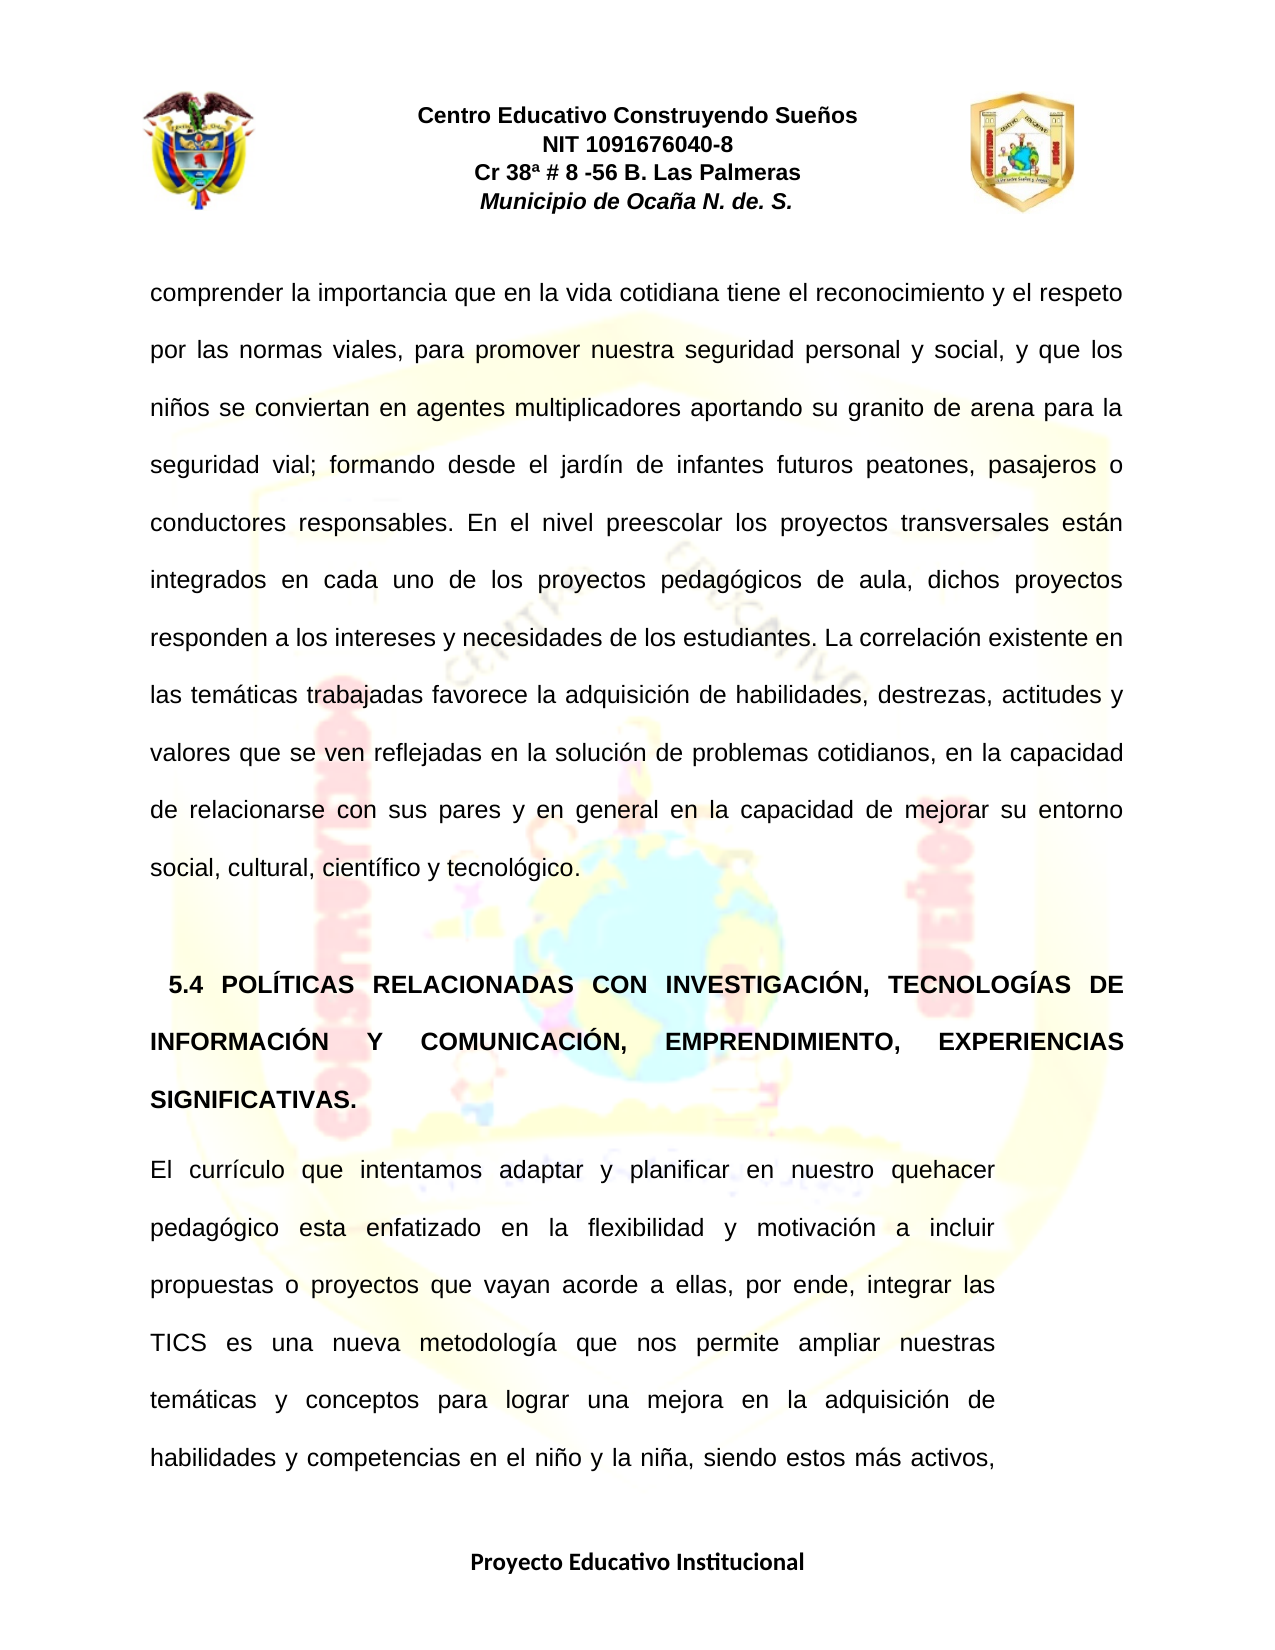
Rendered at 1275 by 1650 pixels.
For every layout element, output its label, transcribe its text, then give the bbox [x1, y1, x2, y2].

picture [126, 89, 270, 224]
text 5.4 POLÍTICAS RELACIONADAS CON INVESTIGACIÓN, TECNOLOGÍAS DE INFORMACIÓN Y COMUNICACIÓN, EMPRENDIMIENTO, EXPERIENCIAS SIGNIFICATIVAS. [150, 970, 1125, 1113]
picture [970, 91, 1075, 214]
